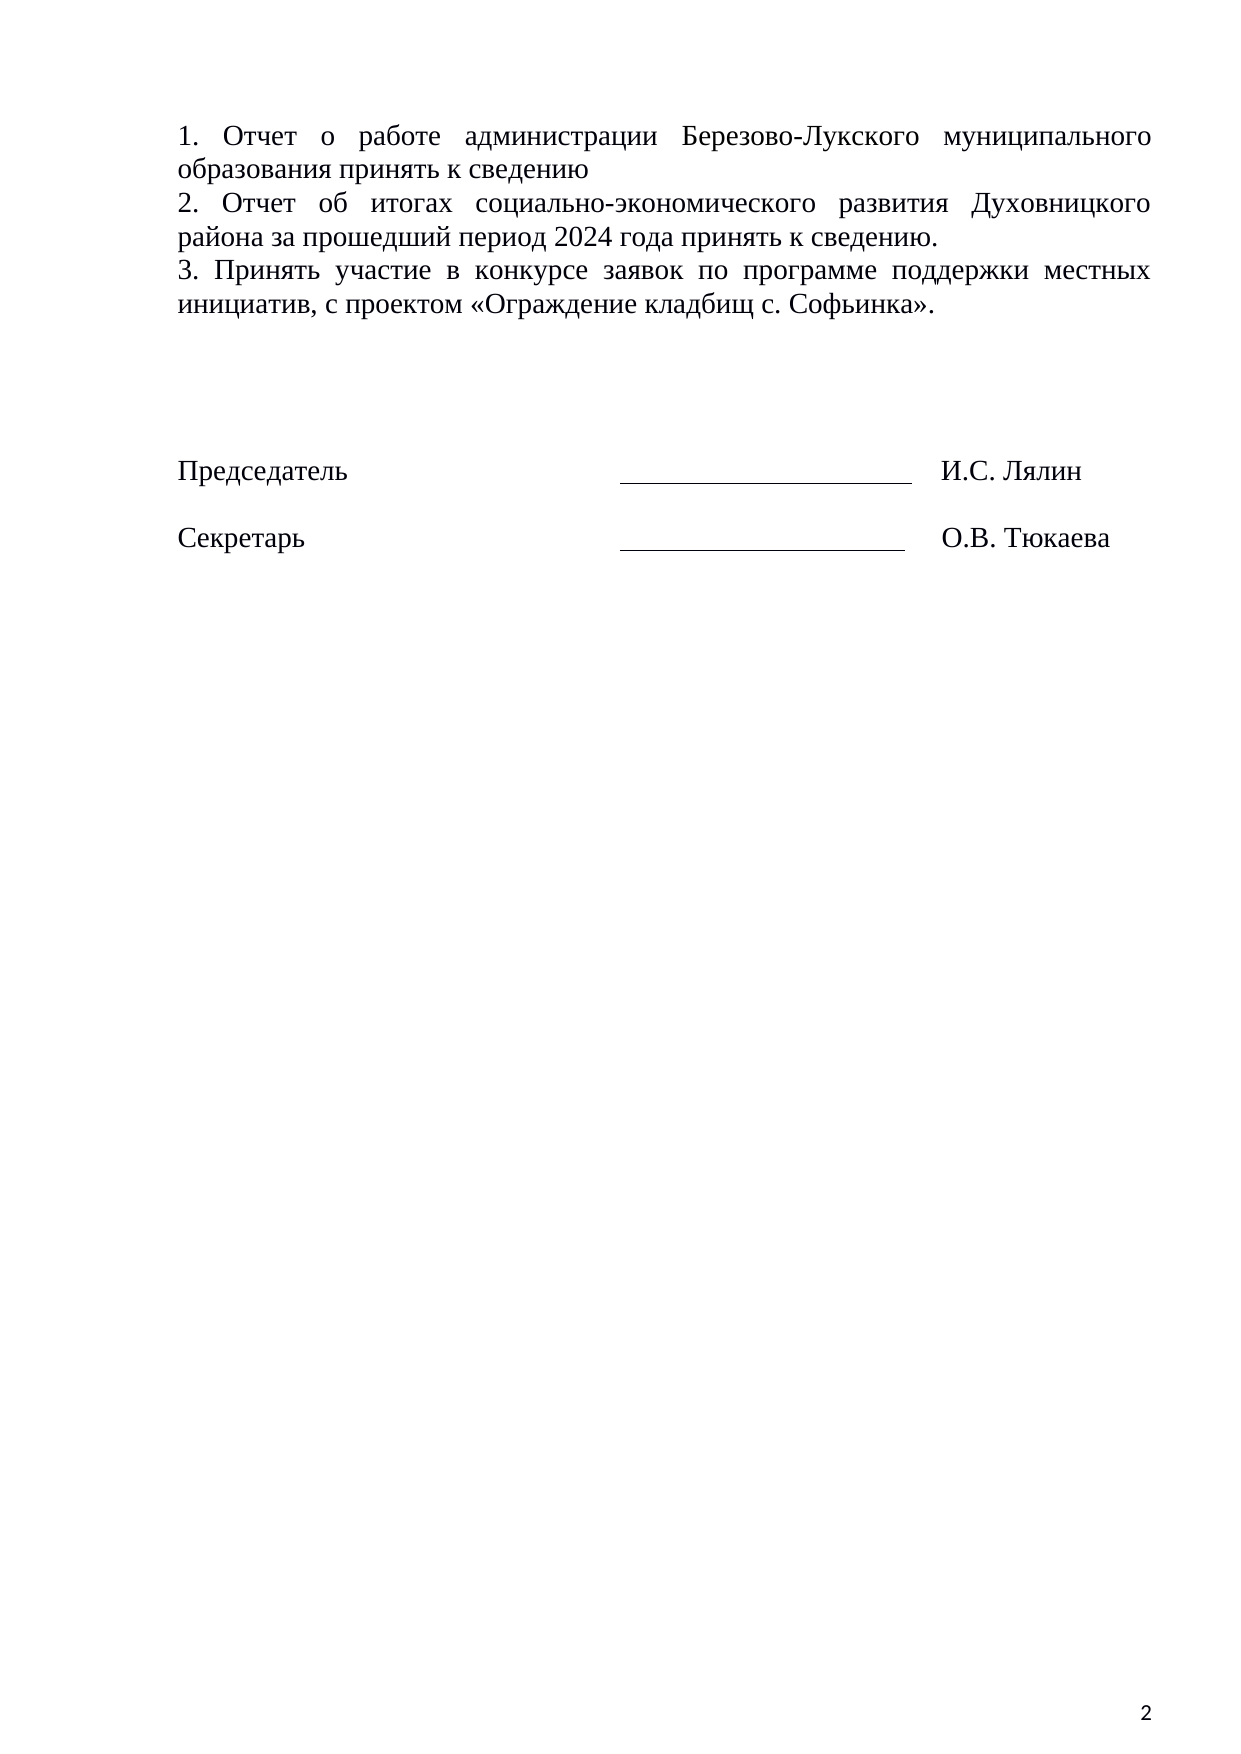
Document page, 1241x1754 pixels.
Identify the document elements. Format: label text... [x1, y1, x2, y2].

list 3. Принять участие в конкурсе заявок по программе поддержки местных инициатив, с проектом «Ограждение кладбищ с. Софьинка». [177, 252, 1152, 319]
text 2. Отчет об итогах социально-экономического развития Духовницкого района за прошедший период 2024 года принять к сведению. [177, 185, 1152, 252]
text 1. Отчет о работе администрации Березово-Лукского муниципального образования принять к сведению [177, 118, 1152, 185]
text Председатель И.С. Лялин [177, 453, 1152, 487]
text Секретарь О.В. Тюкаева [177, 521, 1152, 554]
